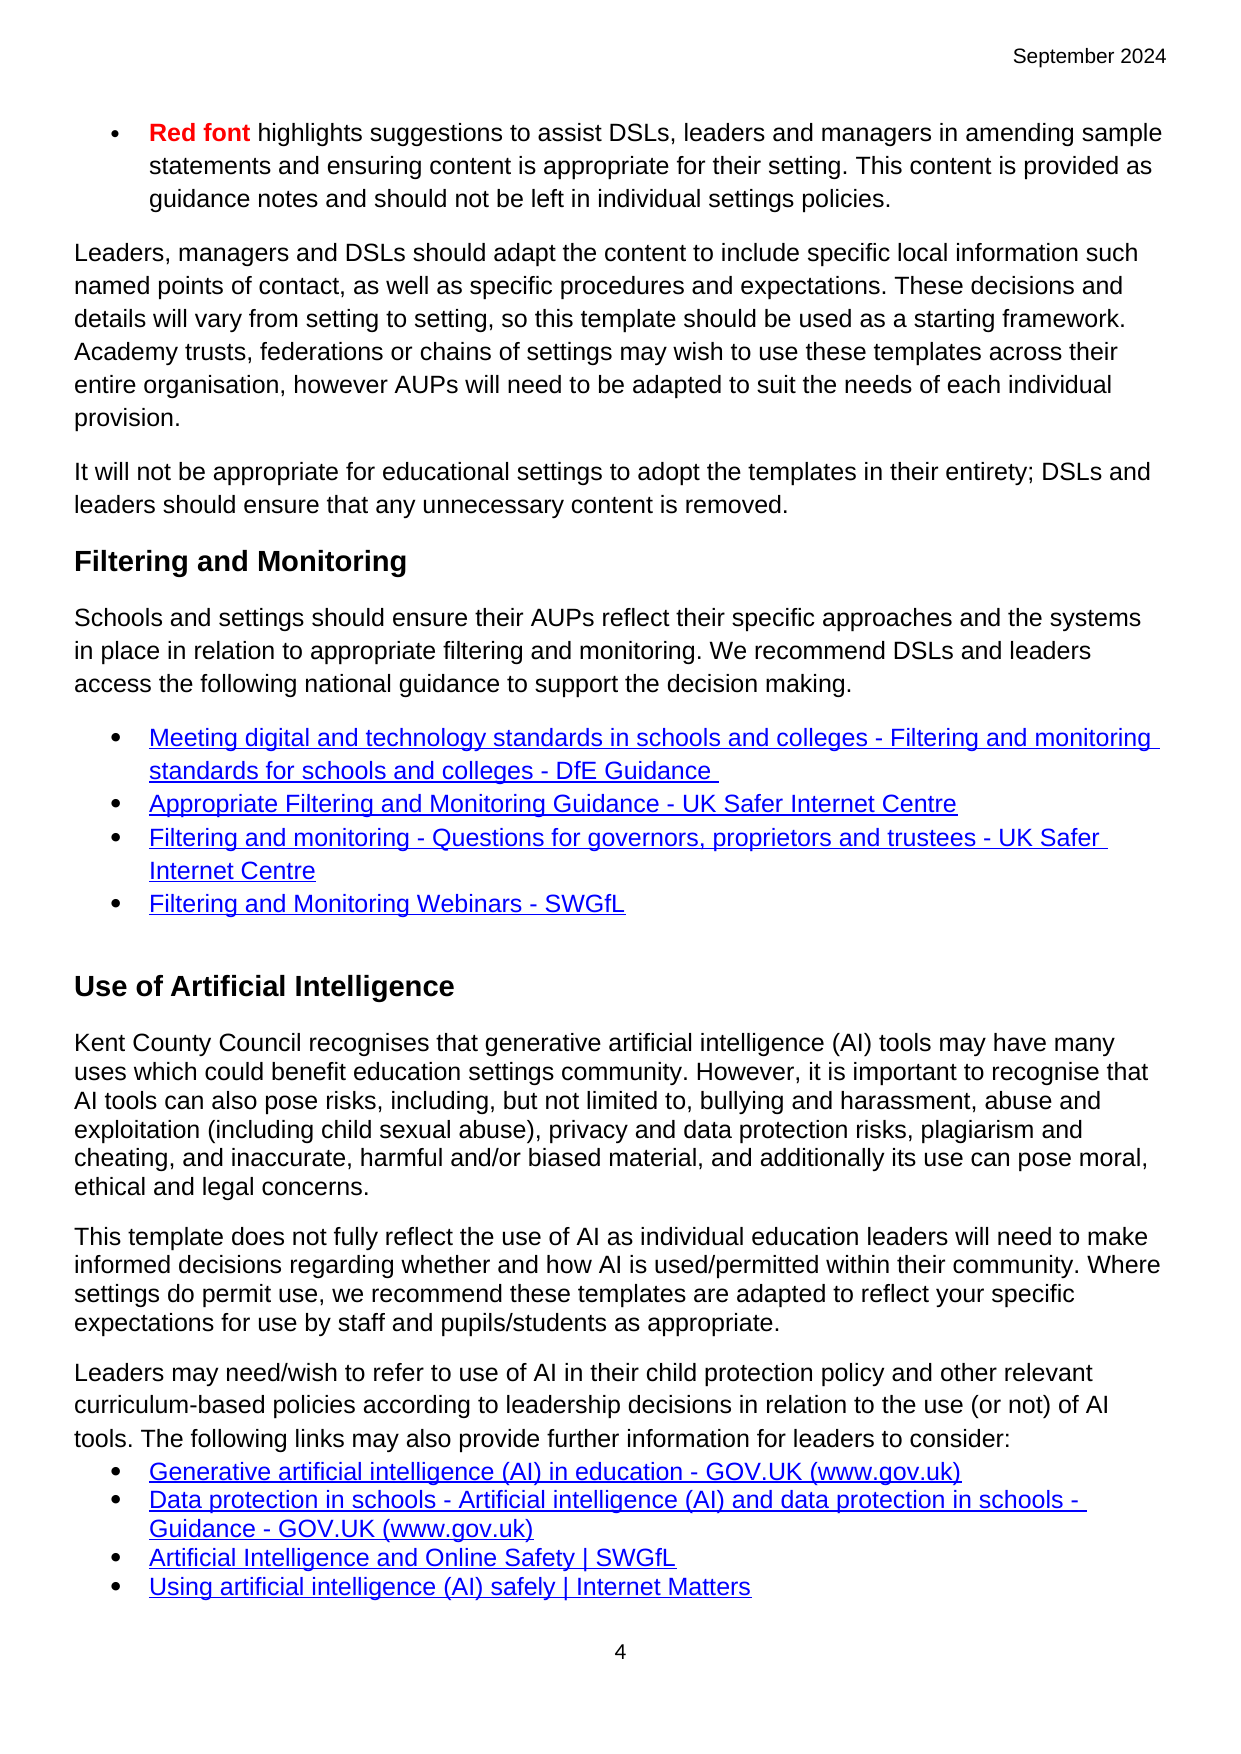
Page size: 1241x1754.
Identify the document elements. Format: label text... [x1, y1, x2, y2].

list Filtering and Monitoring Webinars - SWGfL [111, 889, 1167, 917]
text Kent County Council recognises that generative artificial intelligence (AI) tools may have many uses which could benefit education settings community. However, it is important to recognise that AI tools can also pose risks, including, but not limited to, bullying and harassment, abuse and exploitation (including child sexual abuse), privacy and data protection risks, plagiarism and cheating, and inaccurate, harmful and/or biased material, and additionally its use can pose moral, ethical and legal concerns. [74, 1028, 1167, 1201]
list Data protection in schools - Artificial intelligence (AI) and data protection in schools - Guidance - GOV.UK (www.gov.uk) [111, 1485, 1167, 1543]
list Red font highlights suggestions to assist DSLs, leaders and managers in amending sample statements and ensuring content is appropriate for their setting. This content is provided as guidance notes and should not be left in individual settings policies. [111, 118, 1167, 213]
text Use of Artificial Intelligence [74, 969, 1167, 1002]
text Leaders, managers and DSLs should adapt the content to include specific local information such named points of contact, as well as specific procedures and expectations. These decisions and details will vary from setting to setting, so this template should be used as a starting framework. Academy trusts, federations or chains of settings may wish to use these templates across their entire organisation, however AUPs will need to be adapted to suit the needs of each individual provision. [74, 238, 1167, 432]
text This template does not fully reflect the use of AI as individual education leaders will need to make informed decisions regarding whether and how AI is used/permitted within their community. Where settings do permit use, we recommend these templates are adapted to reflect your specific expectations for use by staff and pupils/students as appropriate. [74, 1222, 1167, 1337]
list Filtering and monitoring - Questions for governors, proprietors and trustees - UK Safer Internet Centre [111, 822, 1167, 884]
text Filtering and Monitoring [74, 544, 1167, 577]
list Meeting digital and technology standards in schools and colleges - Filtering and monitoring standards for schools and colleges - DfE Guidance [111, 723, 1167, 785]
text It will not be appropriate for educational settings to adopt the templates in their entirety; DSLs and leaders should ensure that any unnecessary content is removed. [74, 457, 1167, 519]
list Appropriate Filtering and Monitoring Guidance - UK Safer Internet Centre [111, 789, 1167, 818]
list Artificial Intelligence and Online Safety | SWGfL [111, 1543, 1167, 1572]
list Generative artificial intelligence (AI) in education - GOV.UK (www.gov.uk) [111, 1457, 1167, 1485]
text Schools and settings should ensure their AUPs reflect their specific approaches and the systems in place in relation to appropriate filtering and monitoring. We recommend DSLs and leaders access the following national guidance to support the decision making. [74, 603, 1167, 698]
list Leaders may need/wish to refer to use of AI in their child protection policy and other relevant curriculum-based policies according to leadership decisions in relation to the use (or not) of AI tools. The following links may also provide further information for leaders to consider: [74, 1357, 1167, 1452]
list Using artificial intelligence (AI) safely | Internet Matters [111, 1572, 1167, 1601]
